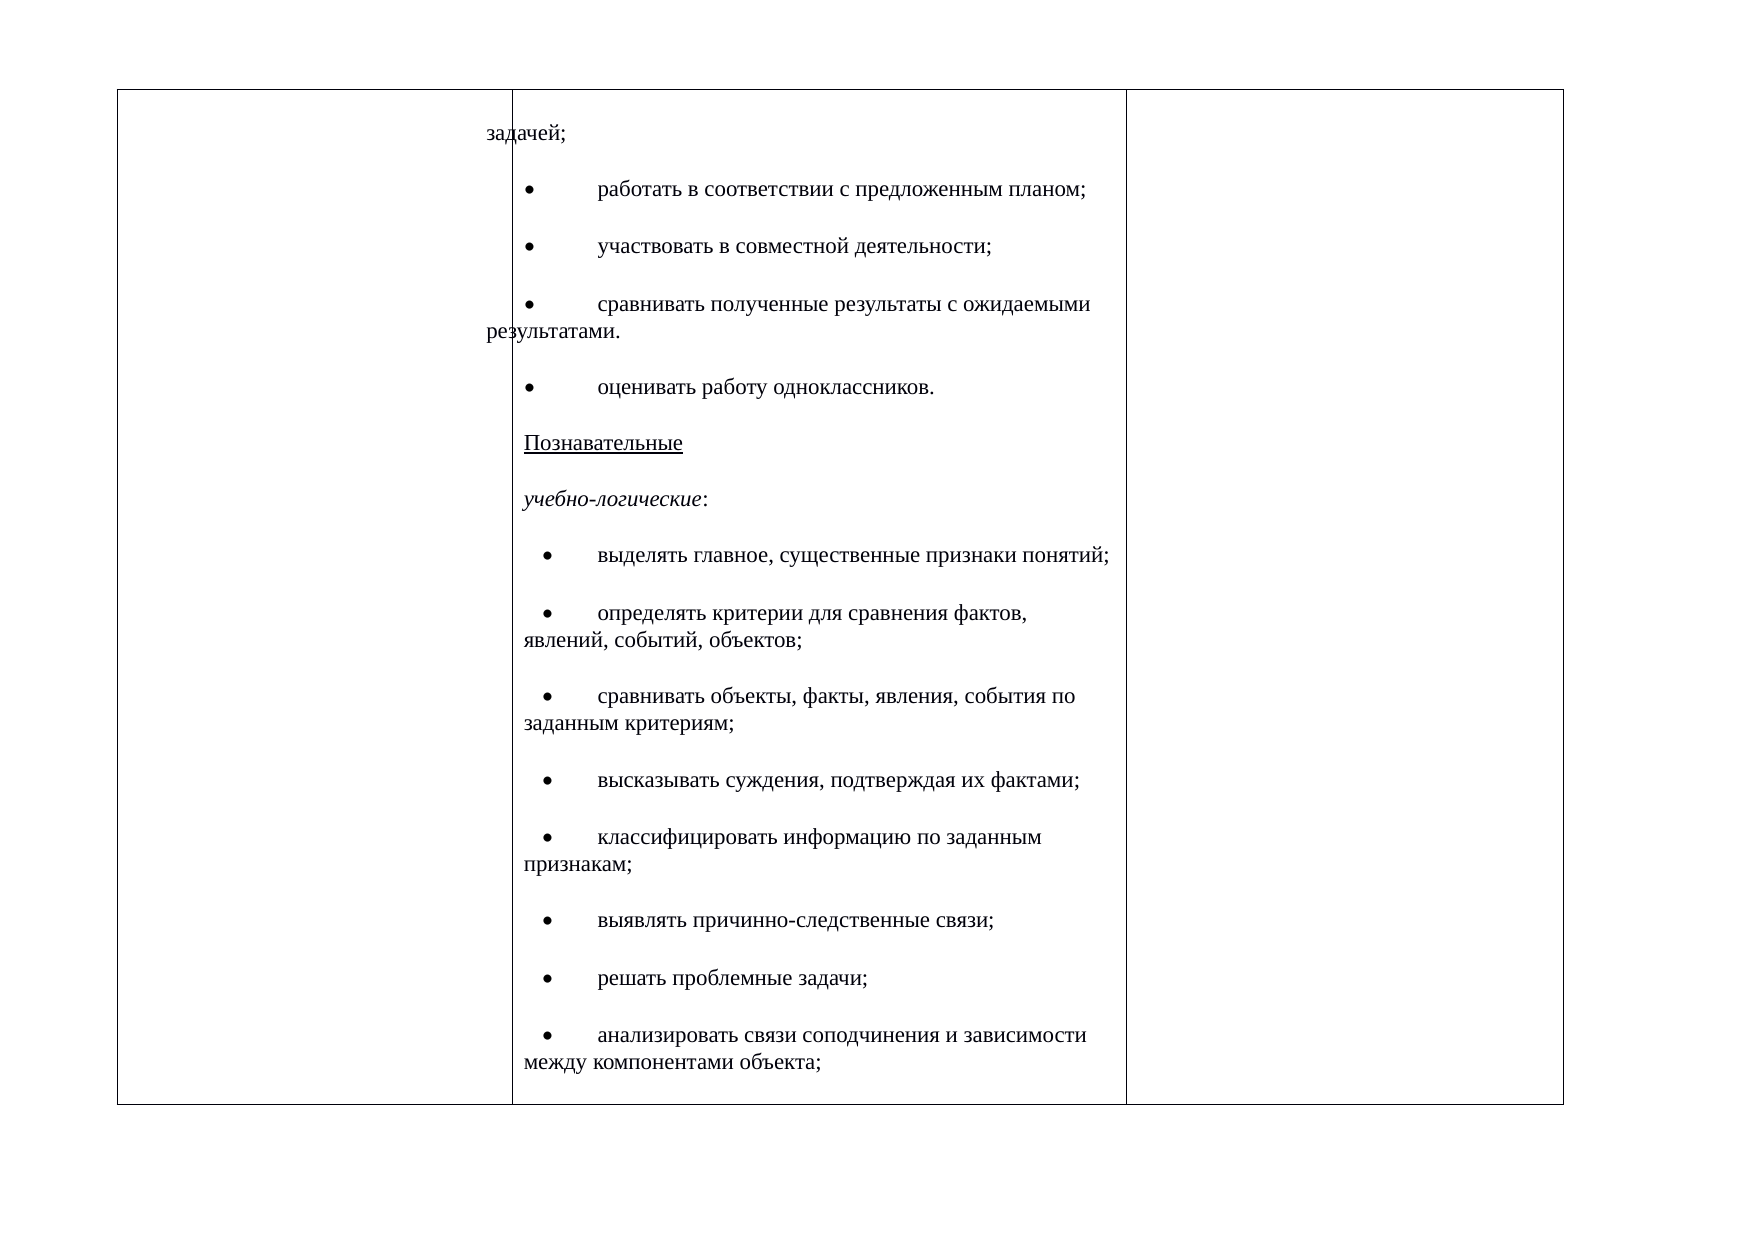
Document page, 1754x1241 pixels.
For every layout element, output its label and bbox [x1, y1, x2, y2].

table_cell [513, 90, 1126, 1130]
table_cell [118, 90, 512, 1130]
table_cell [1127, 90, 1563, 1130]
